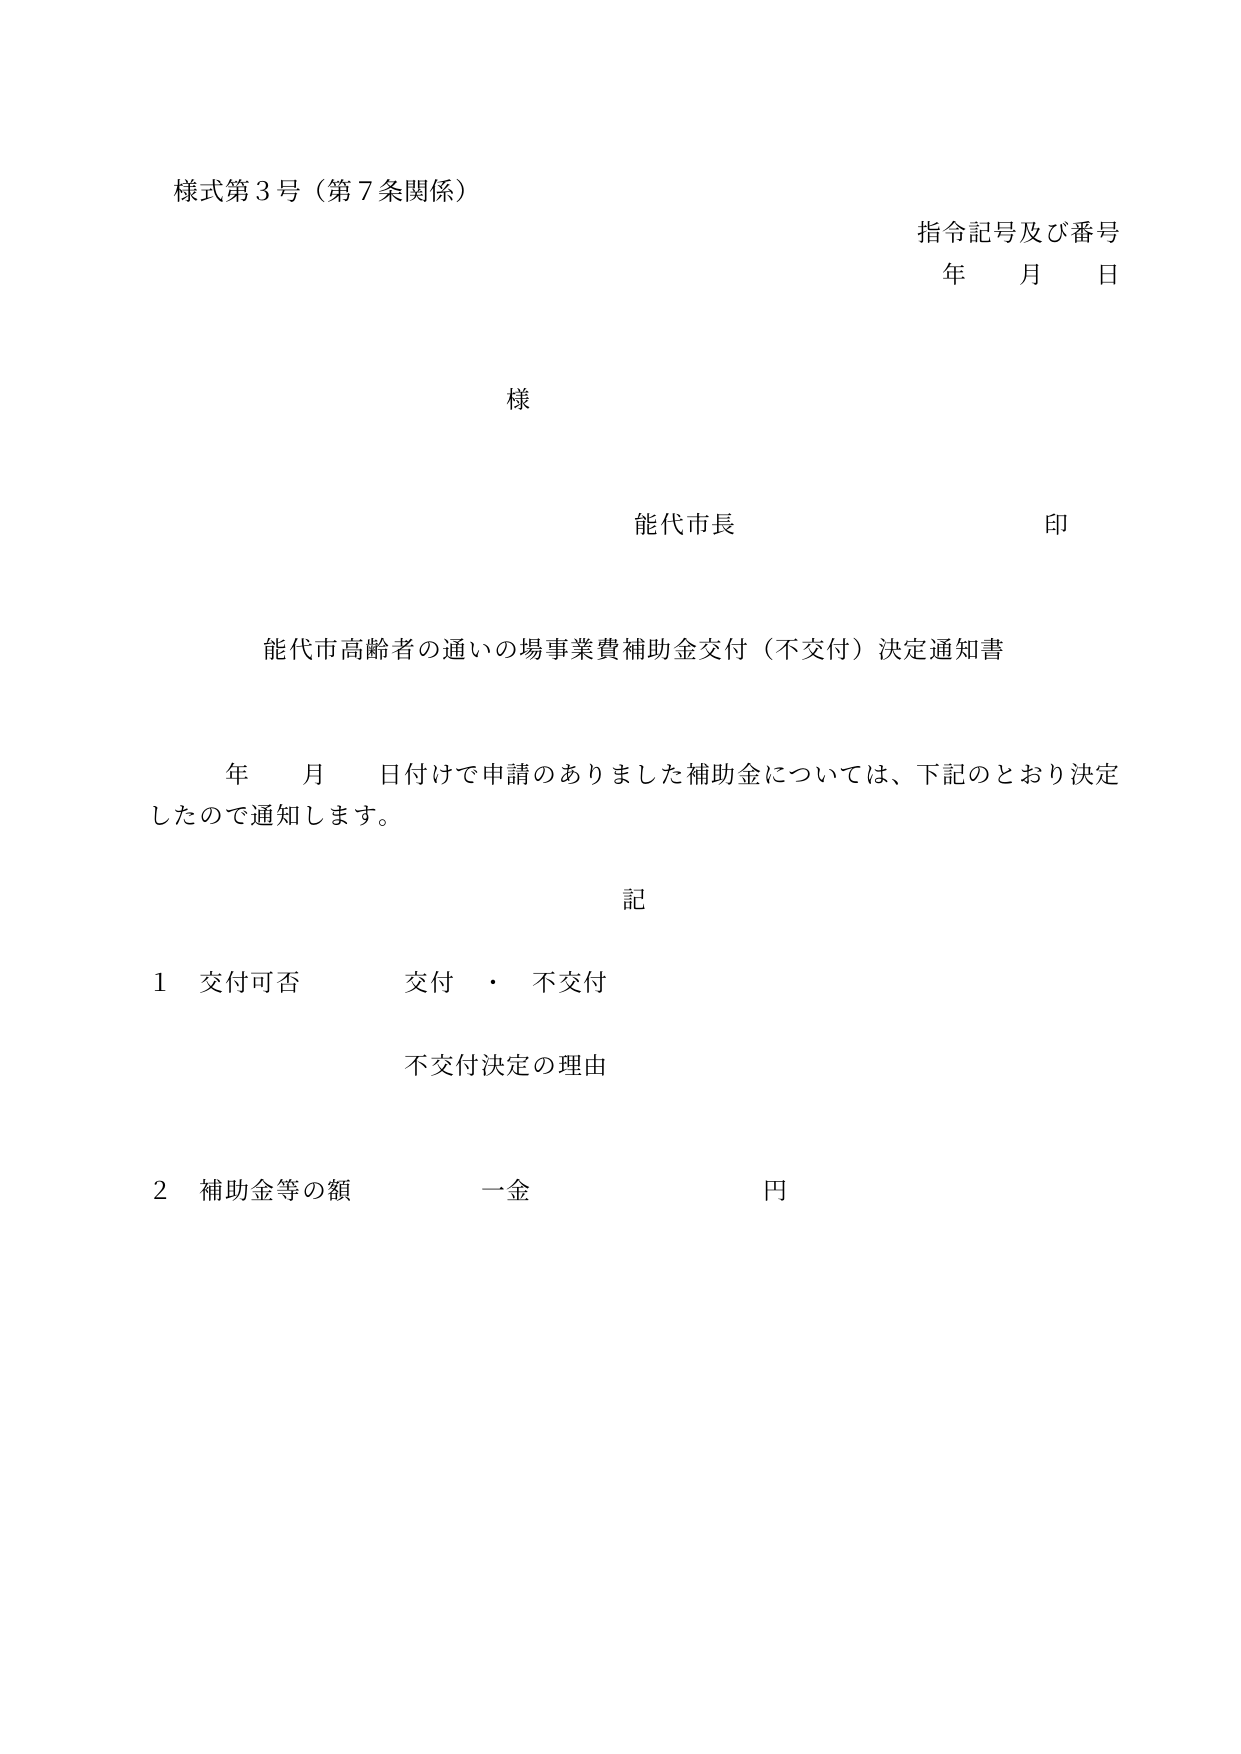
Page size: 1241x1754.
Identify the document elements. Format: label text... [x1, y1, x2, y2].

text １ 交付可否 交付 ・ 不交付 [148, 960, 1122, 1002]
text 年 月 日付けで申請のありました補助金については、下記のとおり決定したので通知します。 [148, 752, 1122, 835]
text 不交付決定の理由 [148, 1044, 1122, 1085]
text 様 [148, 377, 1122, 419]
text 能代市長 印 [148, 502, 1122, 544]
text 能代市高齢者の通いの場事業費補助金交付（不交付）決定通知書 [148, 627, 1122, 669]
text 様式第３号（第７条関係） [148, 169, 1122, 210]
text 指令記号及び番号 [148, 210, 1122, 252]
text ２ 補助金等の額 一金 円 [148, 1169, 1122, 1210]
text 年 月 日 [148, 252, 1122, 294]
text 記 [148, 877, 1122, 919]
